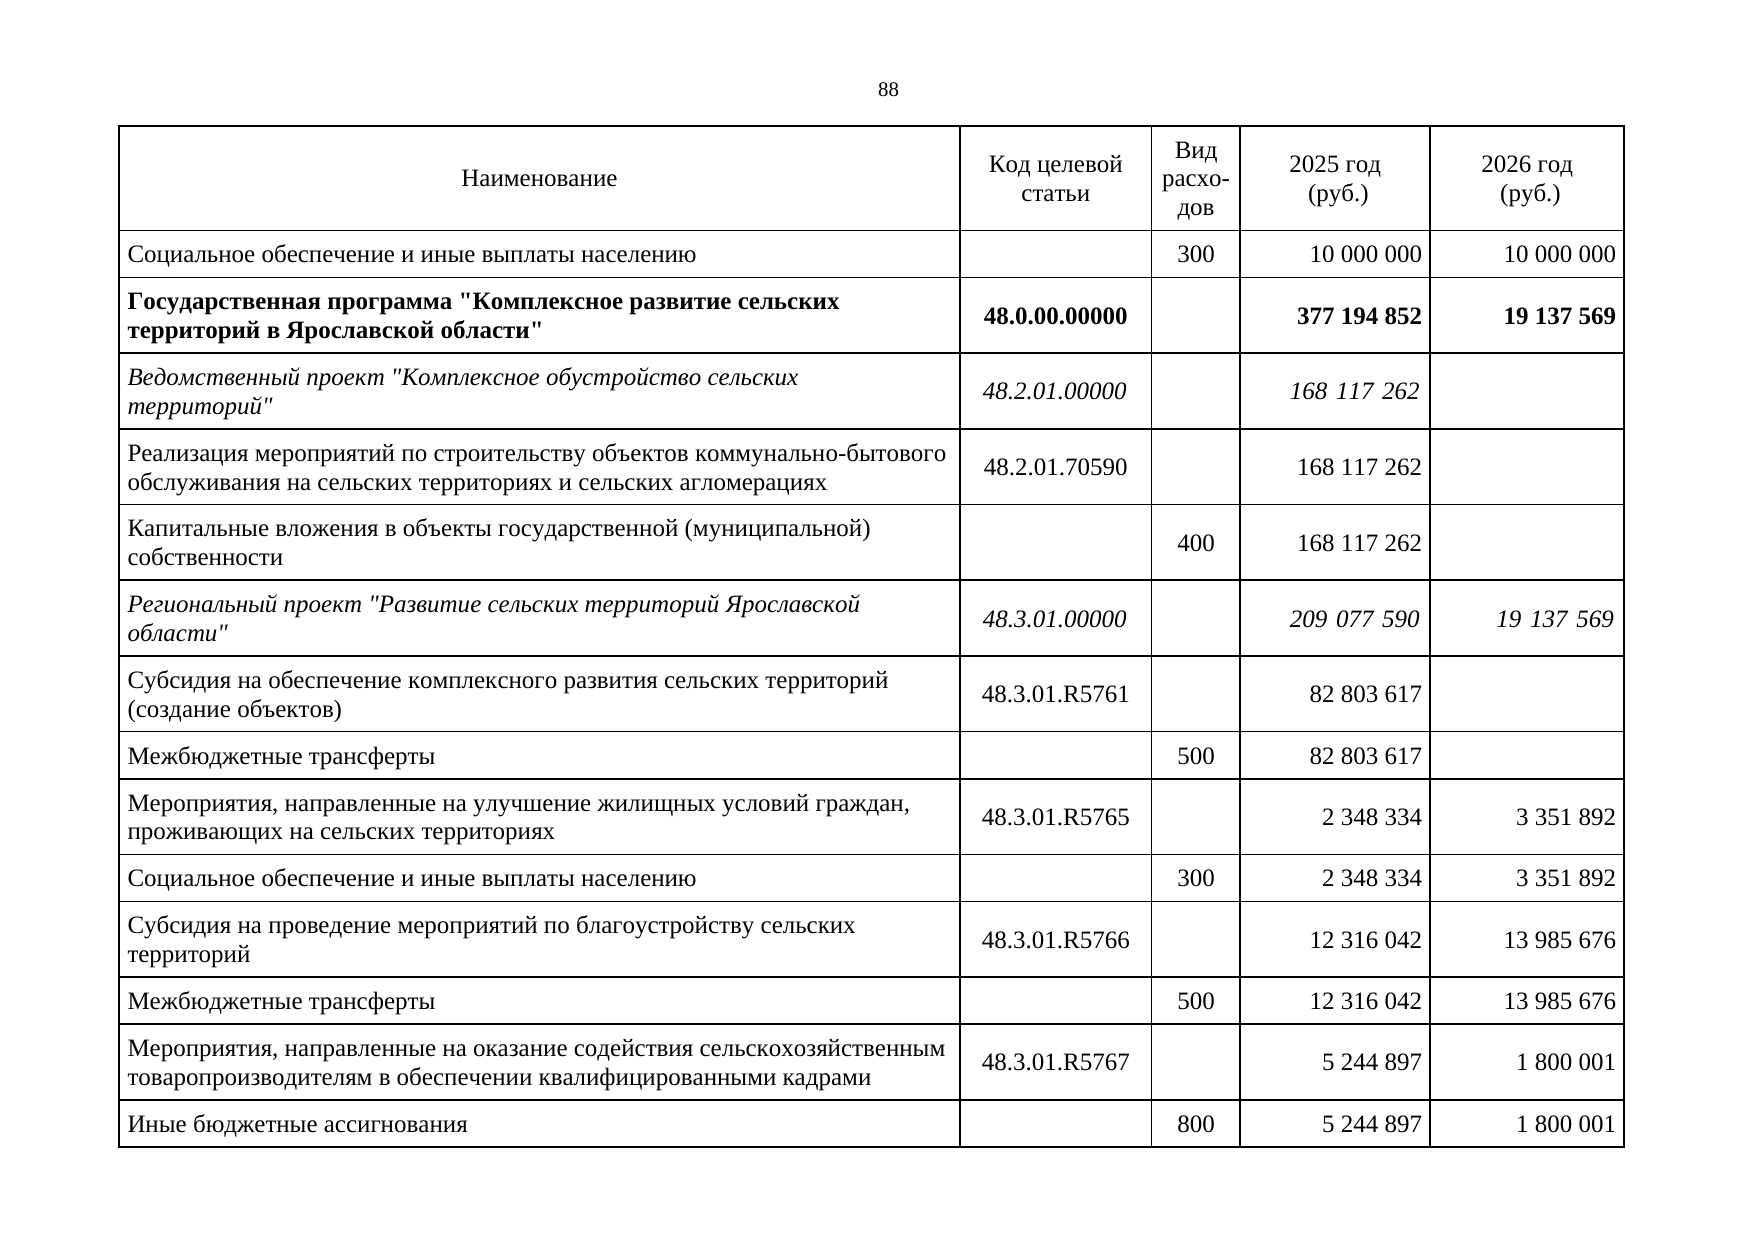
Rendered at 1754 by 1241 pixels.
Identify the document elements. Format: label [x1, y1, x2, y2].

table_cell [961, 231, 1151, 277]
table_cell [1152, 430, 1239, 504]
table_header [120, 127, 959, 229]
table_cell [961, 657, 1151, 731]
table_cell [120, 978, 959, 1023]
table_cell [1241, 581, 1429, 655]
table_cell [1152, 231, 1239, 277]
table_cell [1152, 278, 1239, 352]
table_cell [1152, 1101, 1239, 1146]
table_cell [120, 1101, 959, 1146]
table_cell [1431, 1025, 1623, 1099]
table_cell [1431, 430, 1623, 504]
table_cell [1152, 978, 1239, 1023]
table_header [961, 127, 1151, 229]
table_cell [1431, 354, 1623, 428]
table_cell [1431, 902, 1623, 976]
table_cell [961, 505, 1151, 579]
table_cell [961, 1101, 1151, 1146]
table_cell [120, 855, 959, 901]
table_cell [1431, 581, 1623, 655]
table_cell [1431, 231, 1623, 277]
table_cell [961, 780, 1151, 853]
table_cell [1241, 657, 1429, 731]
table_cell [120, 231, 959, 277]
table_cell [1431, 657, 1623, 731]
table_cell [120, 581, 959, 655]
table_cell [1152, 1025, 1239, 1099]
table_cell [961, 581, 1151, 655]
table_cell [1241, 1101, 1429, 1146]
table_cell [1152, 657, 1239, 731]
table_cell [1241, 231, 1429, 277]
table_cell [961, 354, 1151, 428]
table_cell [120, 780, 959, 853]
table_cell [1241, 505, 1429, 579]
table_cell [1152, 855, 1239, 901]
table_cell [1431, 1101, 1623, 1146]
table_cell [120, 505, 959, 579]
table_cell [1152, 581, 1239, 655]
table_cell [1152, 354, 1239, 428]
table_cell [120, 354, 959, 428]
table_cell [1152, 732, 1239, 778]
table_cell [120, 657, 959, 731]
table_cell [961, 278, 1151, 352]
table_header [1431, 127, 1623, 229]
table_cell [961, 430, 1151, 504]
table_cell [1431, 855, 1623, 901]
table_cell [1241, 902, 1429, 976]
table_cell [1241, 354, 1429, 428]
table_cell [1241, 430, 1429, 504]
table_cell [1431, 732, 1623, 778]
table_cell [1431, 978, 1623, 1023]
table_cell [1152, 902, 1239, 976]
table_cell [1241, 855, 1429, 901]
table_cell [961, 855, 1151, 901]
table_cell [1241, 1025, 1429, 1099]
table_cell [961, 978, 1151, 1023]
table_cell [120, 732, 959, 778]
table_header [1241, 127, 1429, 229]
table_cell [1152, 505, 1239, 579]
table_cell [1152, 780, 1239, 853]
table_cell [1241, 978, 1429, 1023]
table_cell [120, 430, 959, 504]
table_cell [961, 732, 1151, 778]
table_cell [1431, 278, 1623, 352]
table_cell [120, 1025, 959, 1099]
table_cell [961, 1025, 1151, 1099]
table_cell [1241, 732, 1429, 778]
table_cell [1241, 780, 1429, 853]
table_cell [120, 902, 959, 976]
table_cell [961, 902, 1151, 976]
table_header [1152, 127, 1239, 229]
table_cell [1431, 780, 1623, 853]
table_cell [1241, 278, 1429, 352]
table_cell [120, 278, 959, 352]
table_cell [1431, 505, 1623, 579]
